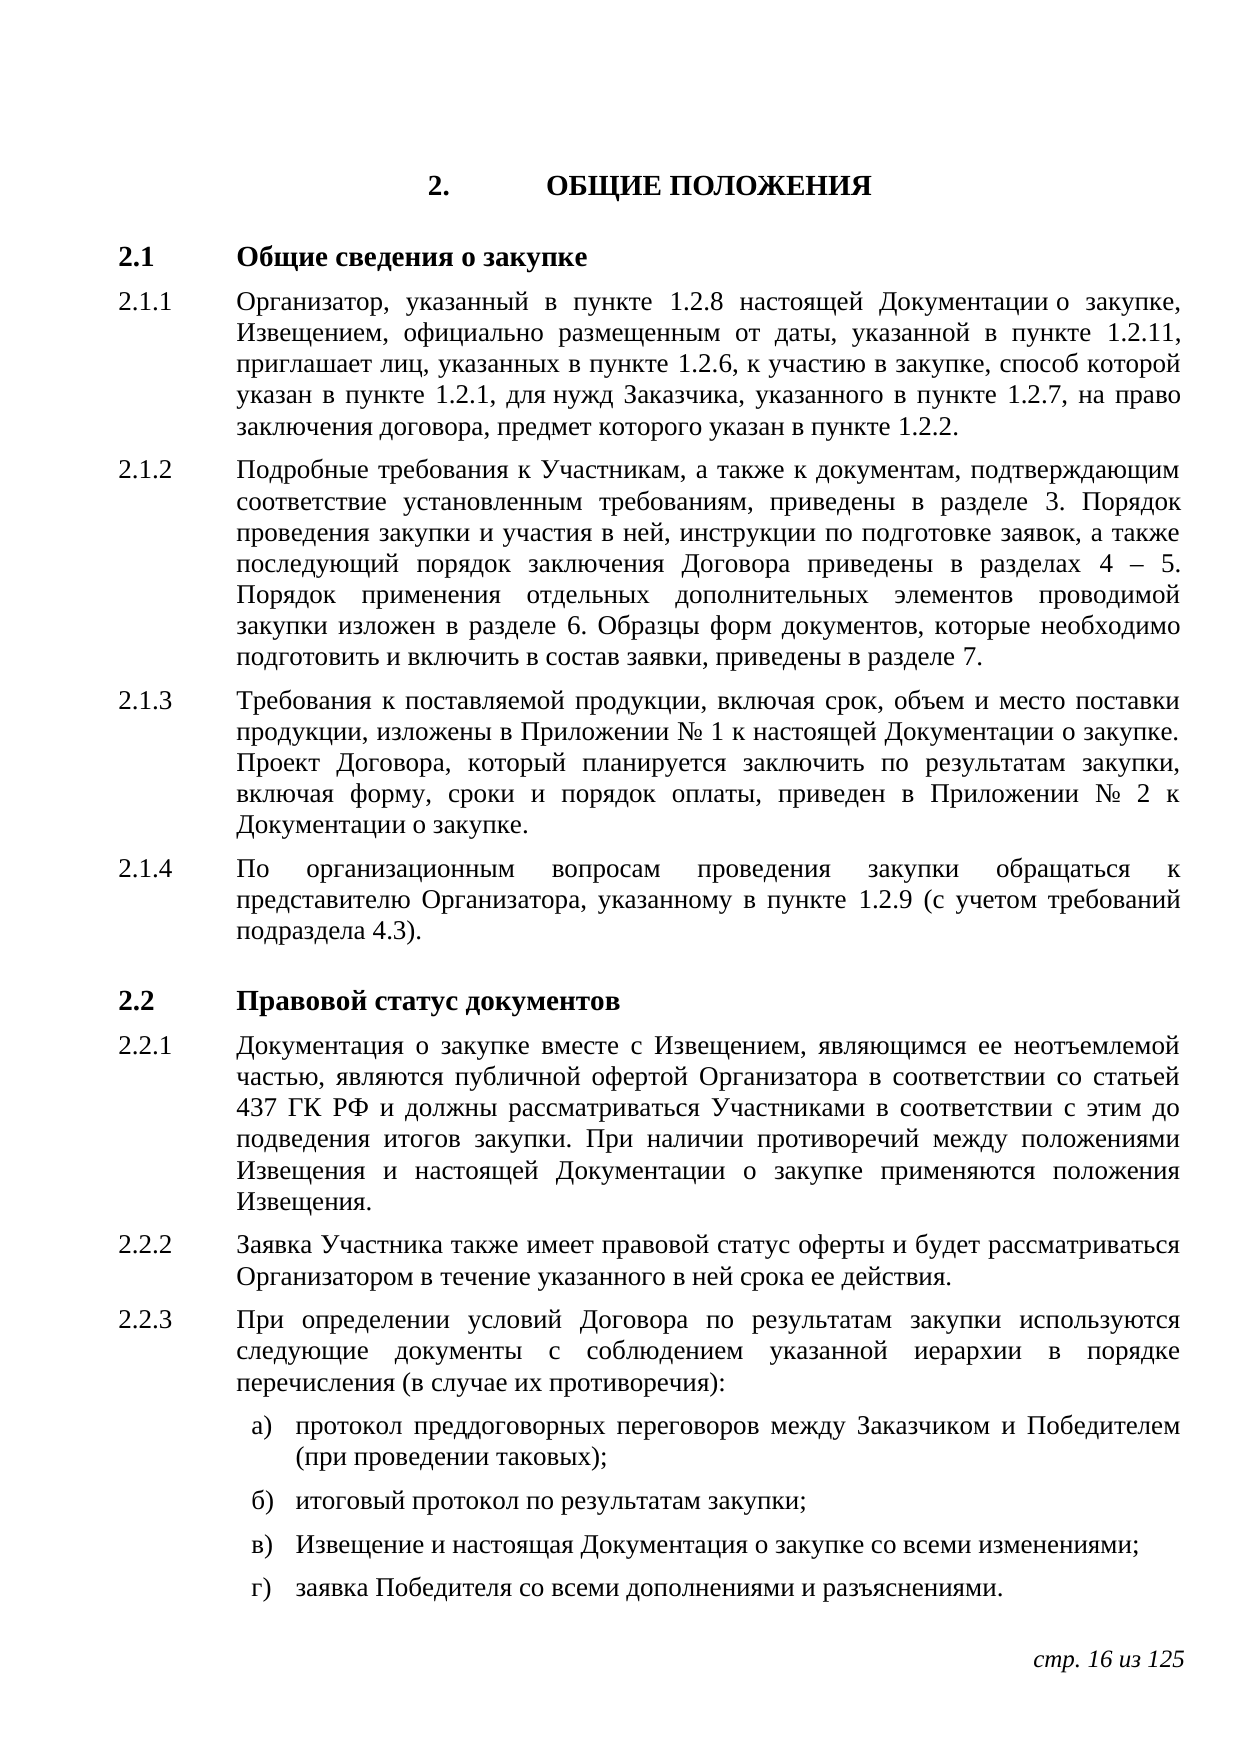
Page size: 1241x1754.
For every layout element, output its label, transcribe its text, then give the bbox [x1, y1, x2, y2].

list протокол преддоговорных переговоров между Заказчиком и Победителем (при проведении таковых); [251, 1409, 1181, 1472]
list заявка Победителя со всеми дополнениями и разъяснениями. [251, 1571, 1181, 1602]
list Извещение и настоящая Документация о закупке со всеми изменениями; [251, 1528, 1181, 1559]
text Подробные требования к Участникам, а также к документам, подтверждающим соответствие установленным требованиям, приведены в разделе 3. Порядок проведения закупки и участия в ней, инструкции по подготовке заявок, а также последующий порядок заключения Договора приведены в разделах 4 – 5. Порядок применения отдельных дополнительных элементов проводимой закупки изложен в разделе 6. Образцы форм документов, которые необходимо подготовить и включить в состав заявки, приведены в разделе 7. [118, 453, 1181, 671]
text При определении условий Договора по результатам закупки используются следующие документы с соблюдением указанной иерархии в порядке перечисления (в случае их противоречия): [118, 1303, 1181, 1397]
list итоговый протокол по результатам закупки; [251, 1484, 1181, 1515]
text По организационным вопросам проведения закупки обращаться к представителю Организатора, указанному в пункте 1.2.9 (с учетом требований подраздела 4.3). [118, 852, 1181, 946]
subtitle ОБЩИЕ ПОЛОЖЕНИЯ [118, 168, 1181, 202]
subtitle Правовой статус документов [118, 983, 1181, 1017]
subtitle Общие сведения о закупке [118, 239, 1181, 273]
text Требования к поставляемой продукции, включая срок, объем и место поставки продукции, изложены в Приложении № 1 к настоящей Документации о закупке. Проект Договора, который планируется заключить по результатам закупки, включая форму, сроки и порядок оплаты, приведен в Приложении № 2 к Документации о закупке. [118, 684, 1181, 840]
text Организатор, указанный в пункте 1.2.8 настоящей Документации о закупке, Извещением, официально размещенным от даты, указанной в пункте 1.2.11, приглашает лиц, указанных в пункте 1.2.6, к участию в закупке, способ которой указан в пункте 1.2.1, для нужд Заказчика, указанного в пункте 1.2.7, на право заключения договора, предмет которого указан в пункте 1.2.2. [118, 285, 1181, 441]
list Заявка Участника также имеет правовой статус оферты и будет рассматриваться Организатором в течение указанного в ней срока ее действия. [118, 1228, 1181, 1291]
list Документация о закупке вместе с Извещением, являющимся ее неотъемлемой частью, являются публичной офертой Организатора в соответствии со статьей 437 ГК РФ и должны рассматриваться Участниками в соответствии с этим до подведения итогов закупки. При наличии противоречий между положениями Извещения и настоящей Документации о закупке применяются положения Извещения. [118, 1029, 1181, 1216]
